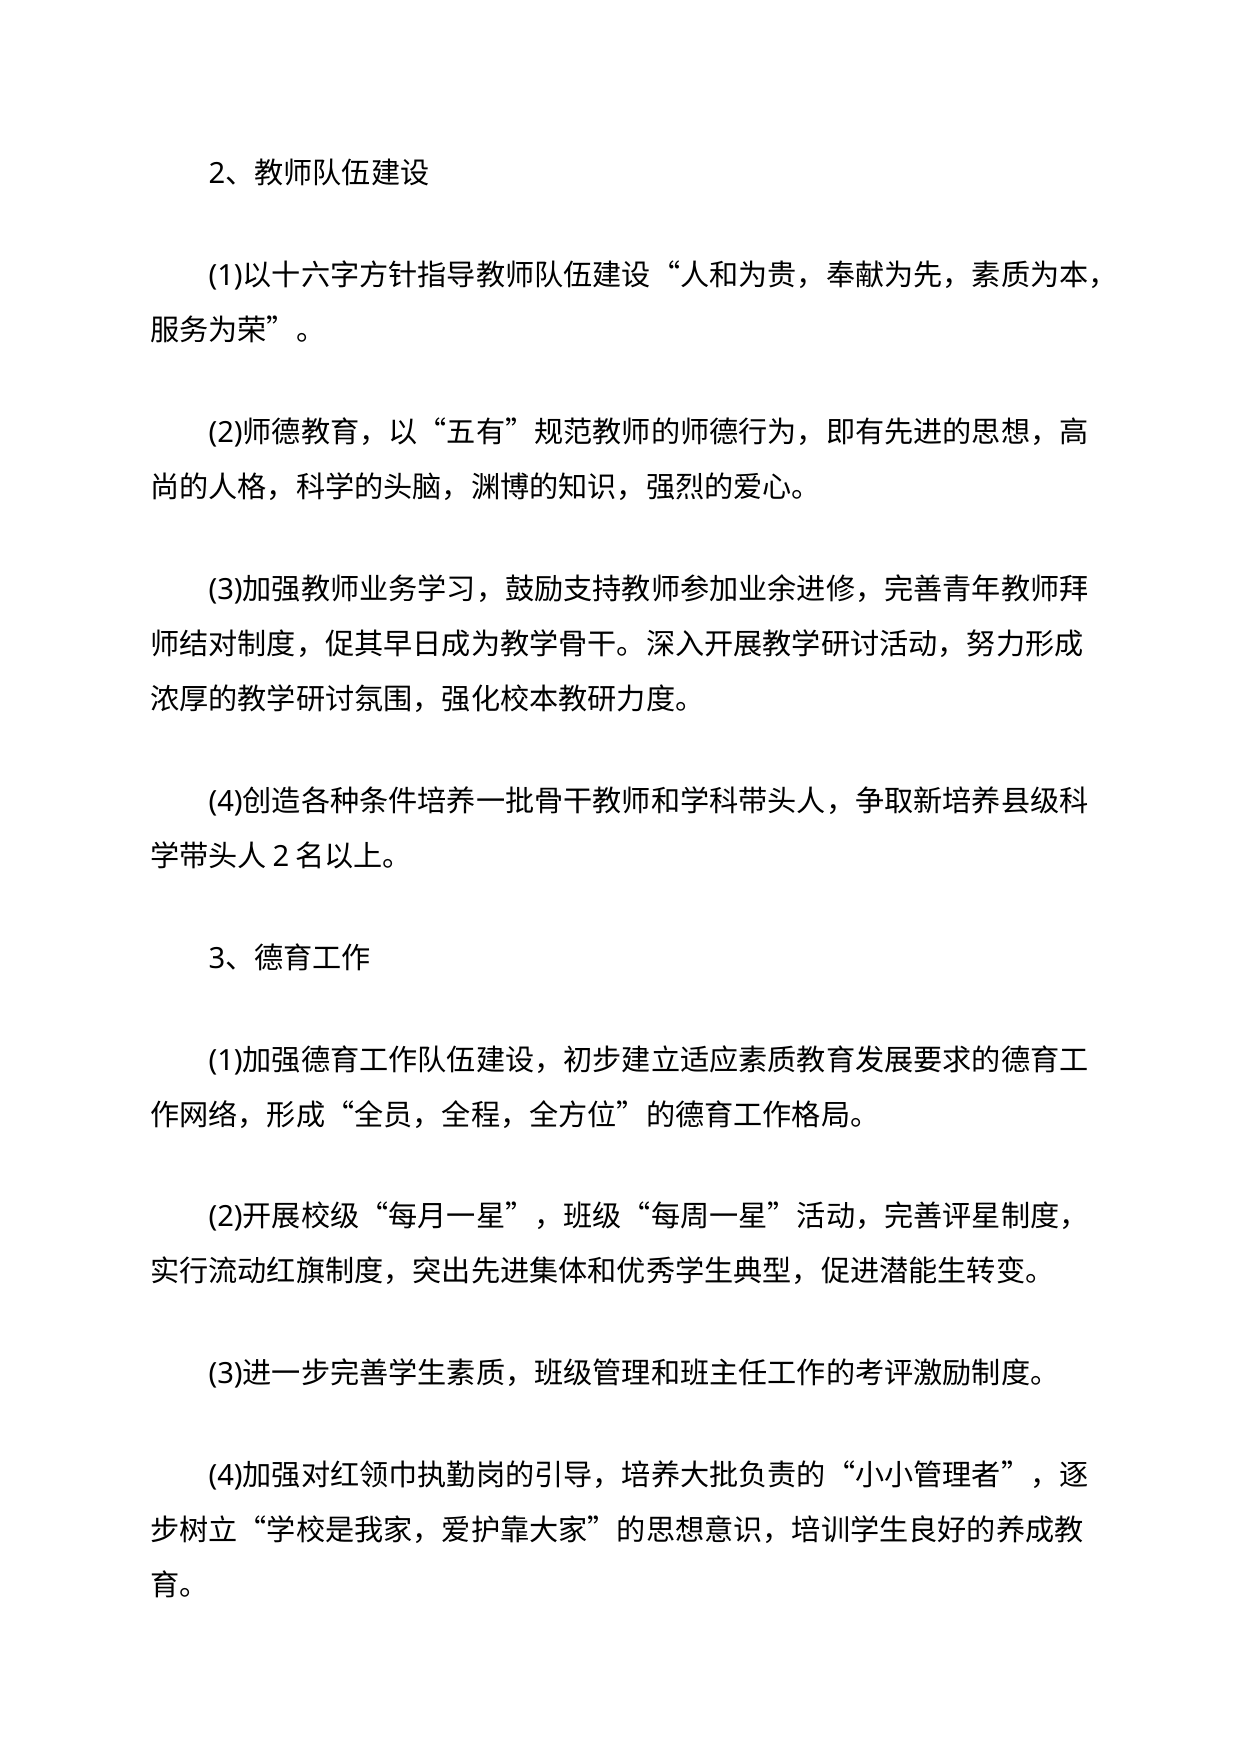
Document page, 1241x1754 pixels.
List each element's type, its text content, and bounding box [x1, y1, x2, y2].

text (3)进一步完善学生素质，班级管理和班主任工作的考评激励制度。 [150, 1350, 1090, 1392]
text (1)加强德育工作队伍建设，初步建立适应素质教育发展要求的德育工作网络，形成“全员，全程，全方位”的德育工作格局。 [150, 1036, 1090, 1133]
text 2、教师队伍建设 [150, 150, 1090, 192]
text (4)创造各种条件培养一批骨干教师和学科带头人，争取新培养县级科学带头人2名以上。 [150, 777, 1090, 874]
text (2)开展校级“每月一星”，班级“每周一星”活动，完善评星制度，实行流动红旗制度，突出先进集体和优秀学生典型，促进潜能生转变。 [150, 1193, 1090, 1290]
text (4)加强对红领巾执勤岗的引导，培养大批负责的“小小管理者”，逐步树立“学校是我家，爱护靠大家”的思想意识，培训学生良好的养成教育。 [150, 1452, 1090, 1604]
text 3、德育工作 [150, 934, 1090, 977]
text (1)以十六字方针指导教师队伍建设“人和为贵，奉献为先，素质为本，服务为荣”。 [150, 252, 1090, 349]
text (3)加强教师业务学习，鼓励支持教师参加业余进修，完善青年教师拜师结对制度，促其早日成为教学骨干。深入开展教学研讨活动，努力形成浓厚的教学研讨氛围，强化校本教研力度。 [150, 566, 1090, 718]
text (2)师德教育，以“五有”规范教师的师德行为，即有先进的思想，高尚的人格，科学的头脑，渊博的知识，强烈的爱心。 [150, 409, 1090, 506]
